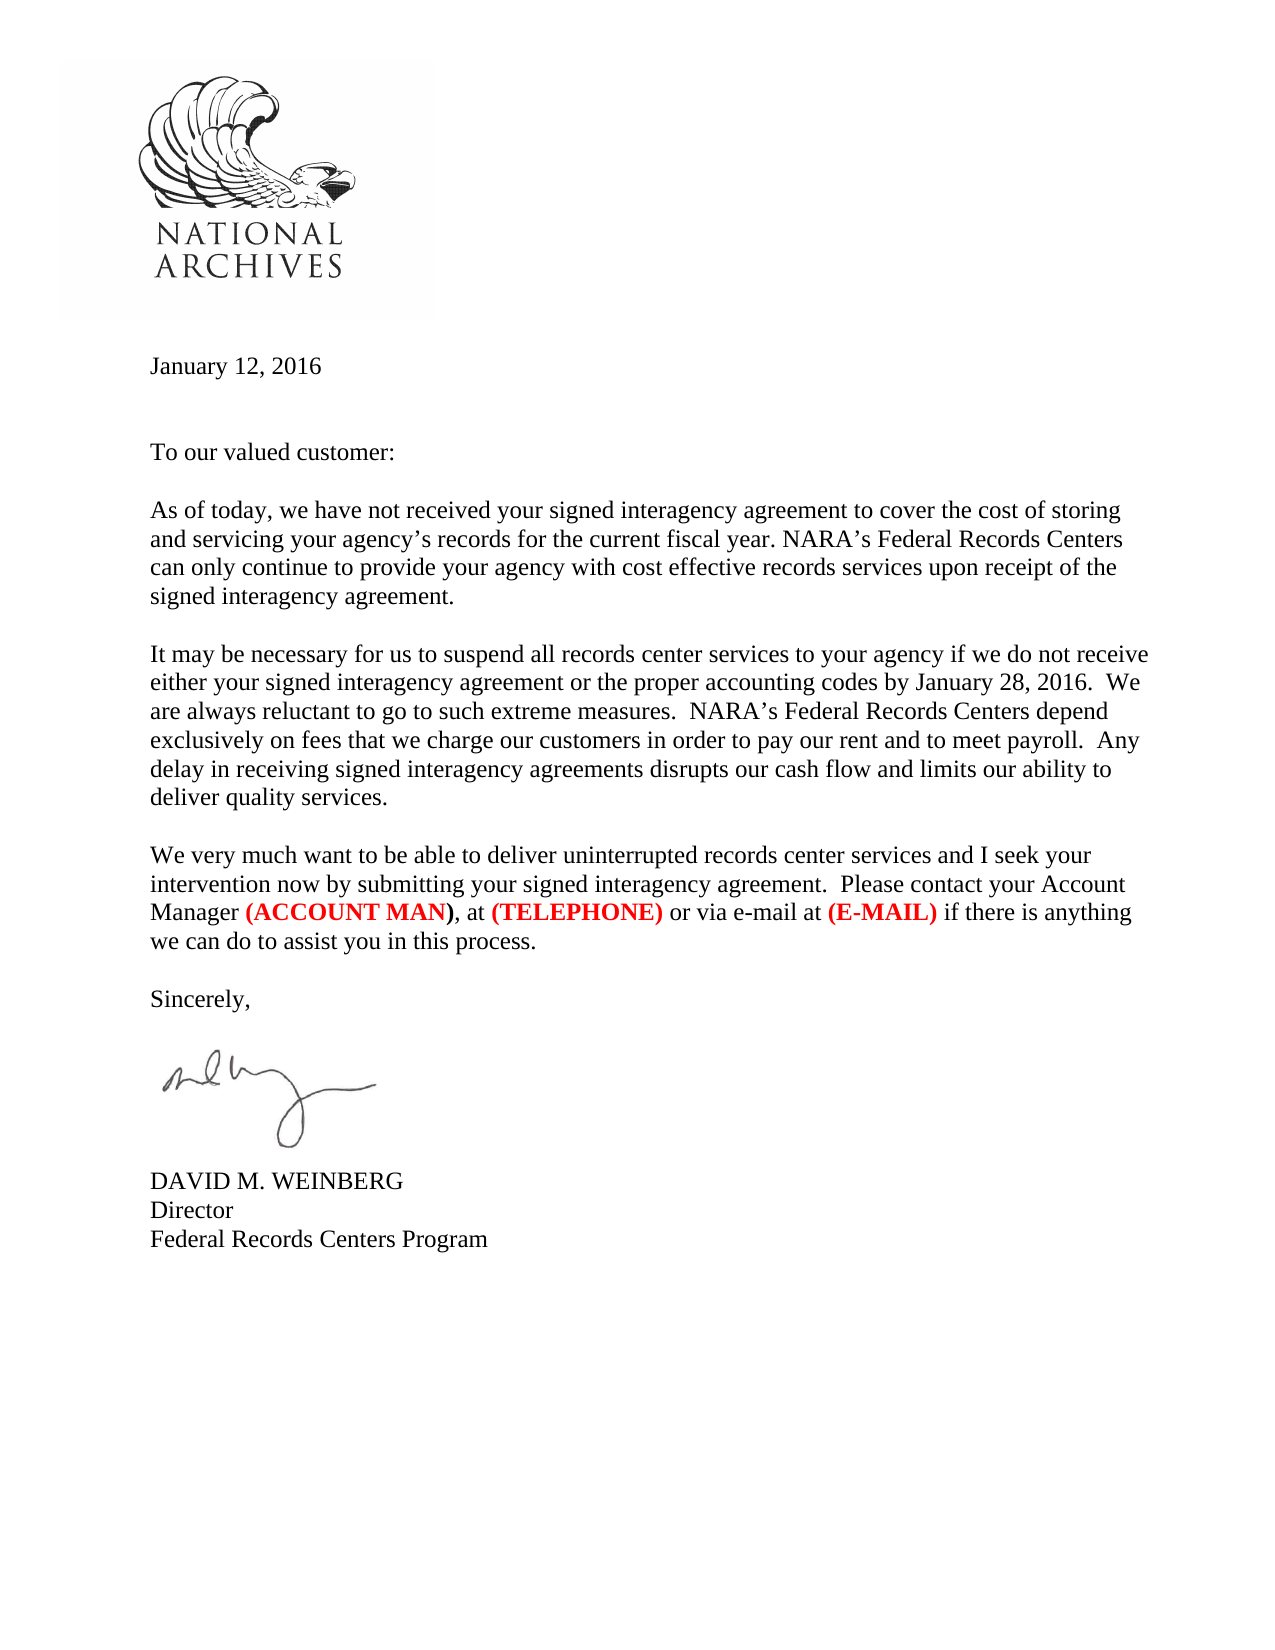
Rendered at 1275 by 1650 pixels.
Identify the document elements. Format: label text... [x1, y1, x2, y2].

picture [60, 60, 435, 321]
list To our valued customer: [150, 437, 1162, 466]
text Director [150, 1195, 1162, 1224]
text DAVID M. WEINBERG [150, 1166, 1162, 1195]
text We very much want to be able to deliver uninterrupted records center services and I seek your intervention now by submitting your signed interagency agreement. Please contact your Account Manager (ACCOUNT MAN), at (TELEPHONE) or via e-mail at (E-MAIL) if there is anything we can do to assist you in this process. [150, 840, 1162, 955]
text It may be necessary for us to suspend all records center services to your agency if we do not receive either your signed interagency agreement or the proper accounting codes by January 28, 2016. We are always reluctant to go to such extreme measures. NARA’s Federal Records Centers depend exclusively on fees that we charge our customers in order to pay our rent and to meet payroll. Any delay in receiving signed interagency agreements disrupts our cash flow and limits our ability to deliver quality services. [150, 639, 1162, 811]
text Federal Records Centers Program [150, 1224, 1162, 1252]
text Sincerely, [150, 984, 1162, 1012]
text January 12, 2016 [150, 351, 1162, 380]
picture [150, 1041, 394, 1167]
text As of today, we have not received your signed interagency agreement to cover the cost of storing and servicing your agency’s records for the current fiscal year. NARA’s Federal Records Centers can only continue to provide your agency with cost effective records services upon receipt of the signed interagency agreement. [150, 495, 1162, 610]
